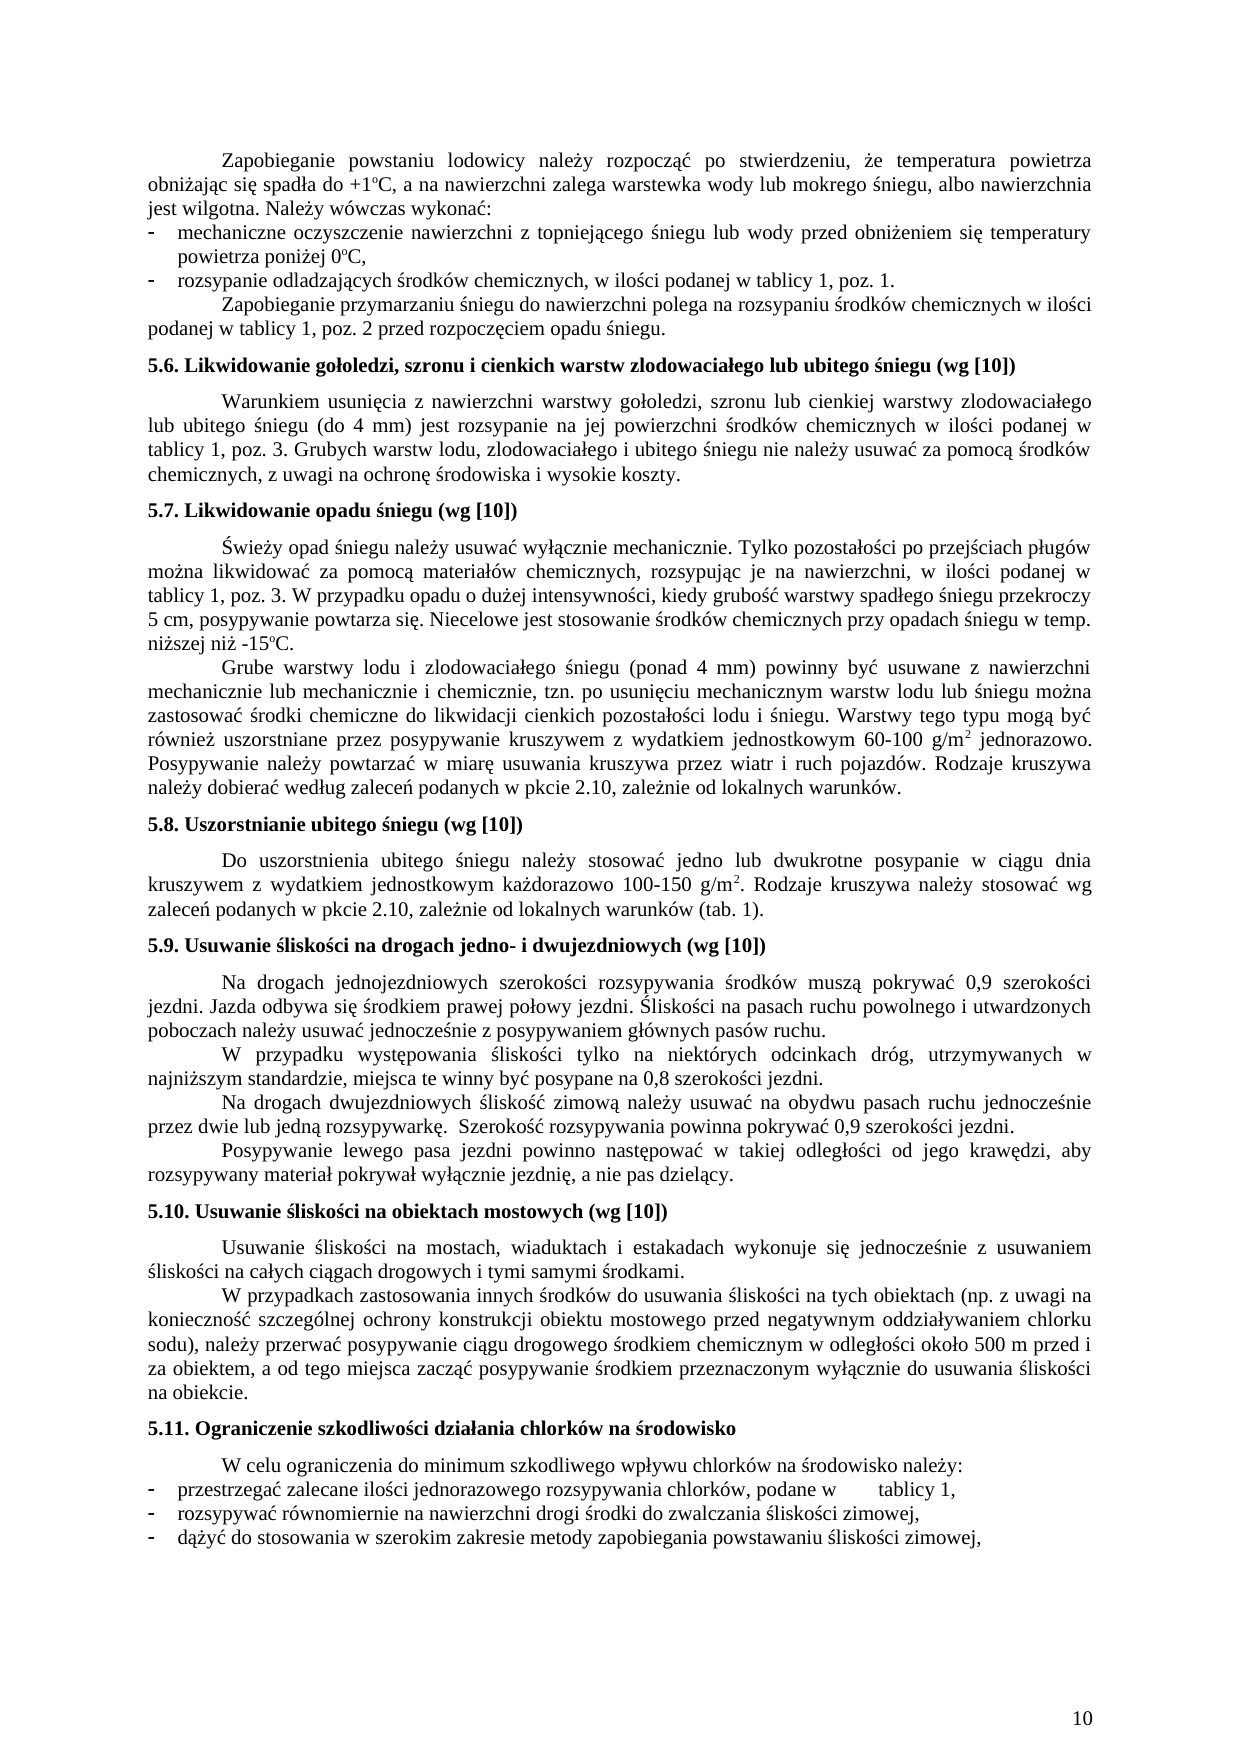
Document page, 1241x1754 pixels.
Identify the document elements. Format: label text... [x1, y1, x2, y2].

list rozsypywać równomiernie na nawierzchni drogi środki do zwalczania śliskości zimowej, [148, 1501, 1092, 1525]
list 5.9. Usuwanie śliskości na drogach jedno- i dwujezdniowych (wg [10]) [148, 933, 1092, 957]
list rozsypanie odladzających środków chemicznych, w ilości podanej w tablicy 1, poz. 1. [148, 268, 1092, 292]
list Posypywanie lewego pasa jezdni powinno następować w takiej odległości od jego krawędzi, aby rozsypywany materiał pokrywał wyłącznie jezdnię, a nie pas dzielący. [148, 1138, 1092, 1186]
list Usuwanie śliskości na mostach, wiaduktach i estakadach wykonuje się jednocześnie z usuwaniem śliskości na całych ciągach drogowych i tymi samymi środkami. [148, 1235, 1092, 1283]
list dążyć do stosowania w szerokim zakresie metody zapobiegania powstawaniu śliskości zimowej, [148, 1525, 1092, 1549]
list 5.6. Likwidowanie gołoledzi, szronu i cienkich warstw zlodowaciałego lub ubitego śniegu (wg [10]) [148, 353, 1092, 377]
list mechaniczne oczyszczenie nawierzchni z topniejącego śniegu lub wody przed obniżeniem się temperatury powietrza poniżej 0oC, [148, 220, 1092, 268]
list 5.8. Uszorstnianie ubitego śniegu (wg [10]) [148, 812, 1092, 836]
list Zapobieganie przymarzaniu śniegu do nawierzchni polega na rozsypaniu środków chemicznych w ilości podanej w tablicy 1, poz. 2 przed rozpoczęciem opadu śniegu. [148, 292, 1092, 340]
list 5.11. Ograniczenie szkodliwości działania chlorków na środowisko [148, 1416, 1092, 1440]
list W przypadkach zastosowania innych środków do usuwania śliskości na tych obiektach (np. z uwagi na konieczność szczególnej ochrony konstrukcji obiektu mostowego przed negatywnym oddziaływaniem chlorku sodu), należy przerwać posypywanie ciągu drogowego środkiem chemicznym w odległości około 500 m przed i za obiektem, a od tego miejsca zacząć posypywanie środkiem przeznaczonym wyłącznie do usuwania śliskości na obiekcie. [148, 1283, 1092, 1404]
list przestrzegać zalecane ilości jednorazowego rozsypywania chlorków, podane w tablicy 1, [148, 1477, 1092, 1501]
list Grube warstwy lodu i zlodowaciałego śniegu (ponad 4 mm) powinny być usuwane z nawierzchni mechanicznie lub mechanicznie i chemicznie, tzn. po usunięciu mechanicznym warstw lodu lub śniegu można zastosować środki chemiczne do likwidacji cienkich pozostałości lodu i śniegu. Warstwy tego typu mogą być również uszorstniane przez posypywanie kruszywem z wydatkiem jednostkowym 60-100 g/m2 jednorazowo. Posypywanie należy powtarzać w miarę usuwania kruszywa przez wiatr i ruch pojazdów. Rodzaje kruszywa należy dobierać według zaleceń podanych w pkcie 2.10, zależnie od lokalnych warunków. [148, 655, 1092, 799]
list W celu ograniczenia do minimum szkodliwego wpływu chlorków na środowisko należy: [148, 1453, 1092, 1477]
list Świeży opad śniegu należy usuwać wyłącznie mechanicznie. Tylko pozostałości po przejściach pługów można likwidować za pomocą materiałów chemicznych, rozsypując je na nawierzchni, w ilości podanej w tablicy 1, poz. 3. W przypadku opadu o dużej intensywności, kiedy grubość warstwy spadłego śniegu przekroczy 5 cm, posypywanie powtarza się. Niecelowe jest stosowanie środków chemicznych przy opadach śniegu w temp. niższej niż -15oC. [148, 534, 1092, 655]
list 5.10. Usuwanie śliskości na obiektach mostowych (wg [10]) [148, 1199, 1092, 1223]
list 5.7. Likwidowanie opadu śniegu (wg [10]) [148, 498, 1092, 522]
list Na drogach jednojezdniowych szerokości rozsypywania środków muszą pokrywać 0,9 szerokości jezdni. Jazda odbywa się środkiem prawej połowy jezdni. Śliskości na pasach ruchu powolnego i utwardzonych poboczach należy usuwać jednocześnie z posypywaniem głównych pasów ruchu. [148, 969, 1092, 1042]
list W przypadku występowania śliskości tylko na niektórych odcinkach dróg, utrzymywanych w najniższym standardzie, miejsca te winny być posypane na 0,8 szerokości jezdni. [148, 1042, 1092, 1090]
list Do uszorstnienia ubitego śniegu należy stosować jedno lub dwukrotne posypanie w ciągu dnia kruszywem z wydatkiem jednostkowym każdorazowo 100-150 g/m2. Rodzaje kruszywa należy stosować wg zaleceń podanych w pkcie 2.10, zależnie od lokalnych warunków (tab. 1). [148, 848, 1092, 921]
list Na drogach dwujezdniowych śliskość zimową należy usuwać na obydwu pasach ruchu jednocześnie przez dwie lub jedną rozsypywarkę. Szerokość rozsypywania powinna pokrywać 0,9 szerokości jezdni. [148, 1090, 1092, 1138]
list Warunkiem usunięcia z nawierzchni warstwy gołoledzi, szronu lub cienkiej warstwy zlodowaciałego lub ubitego śniegu (do 4 mm) jest rozsypanie na jej powierzchni środków chemicznych w ilości podanej w tablicy 1, poz. 3. Grubych warstw lodu, zlodowaciałego i ubitego śniegu nie należy usuwać za pomocą środków chemicznych, z uwagi na ochronę środowiska i wysokie koszty. [148, 389, 1092, 486]
list Zapobieganie powstaniu lodowicy należy rozpocząć po stwierdzeniu, że temperatura powietrza obniżając się spadła do +1oC, a na nawierzchni zalega warstewka wody lub mokrego śniegu, albo nawierzchnia jest wilgotna. Należy wówczas wykonać: [148, 148, 1092, 220]
